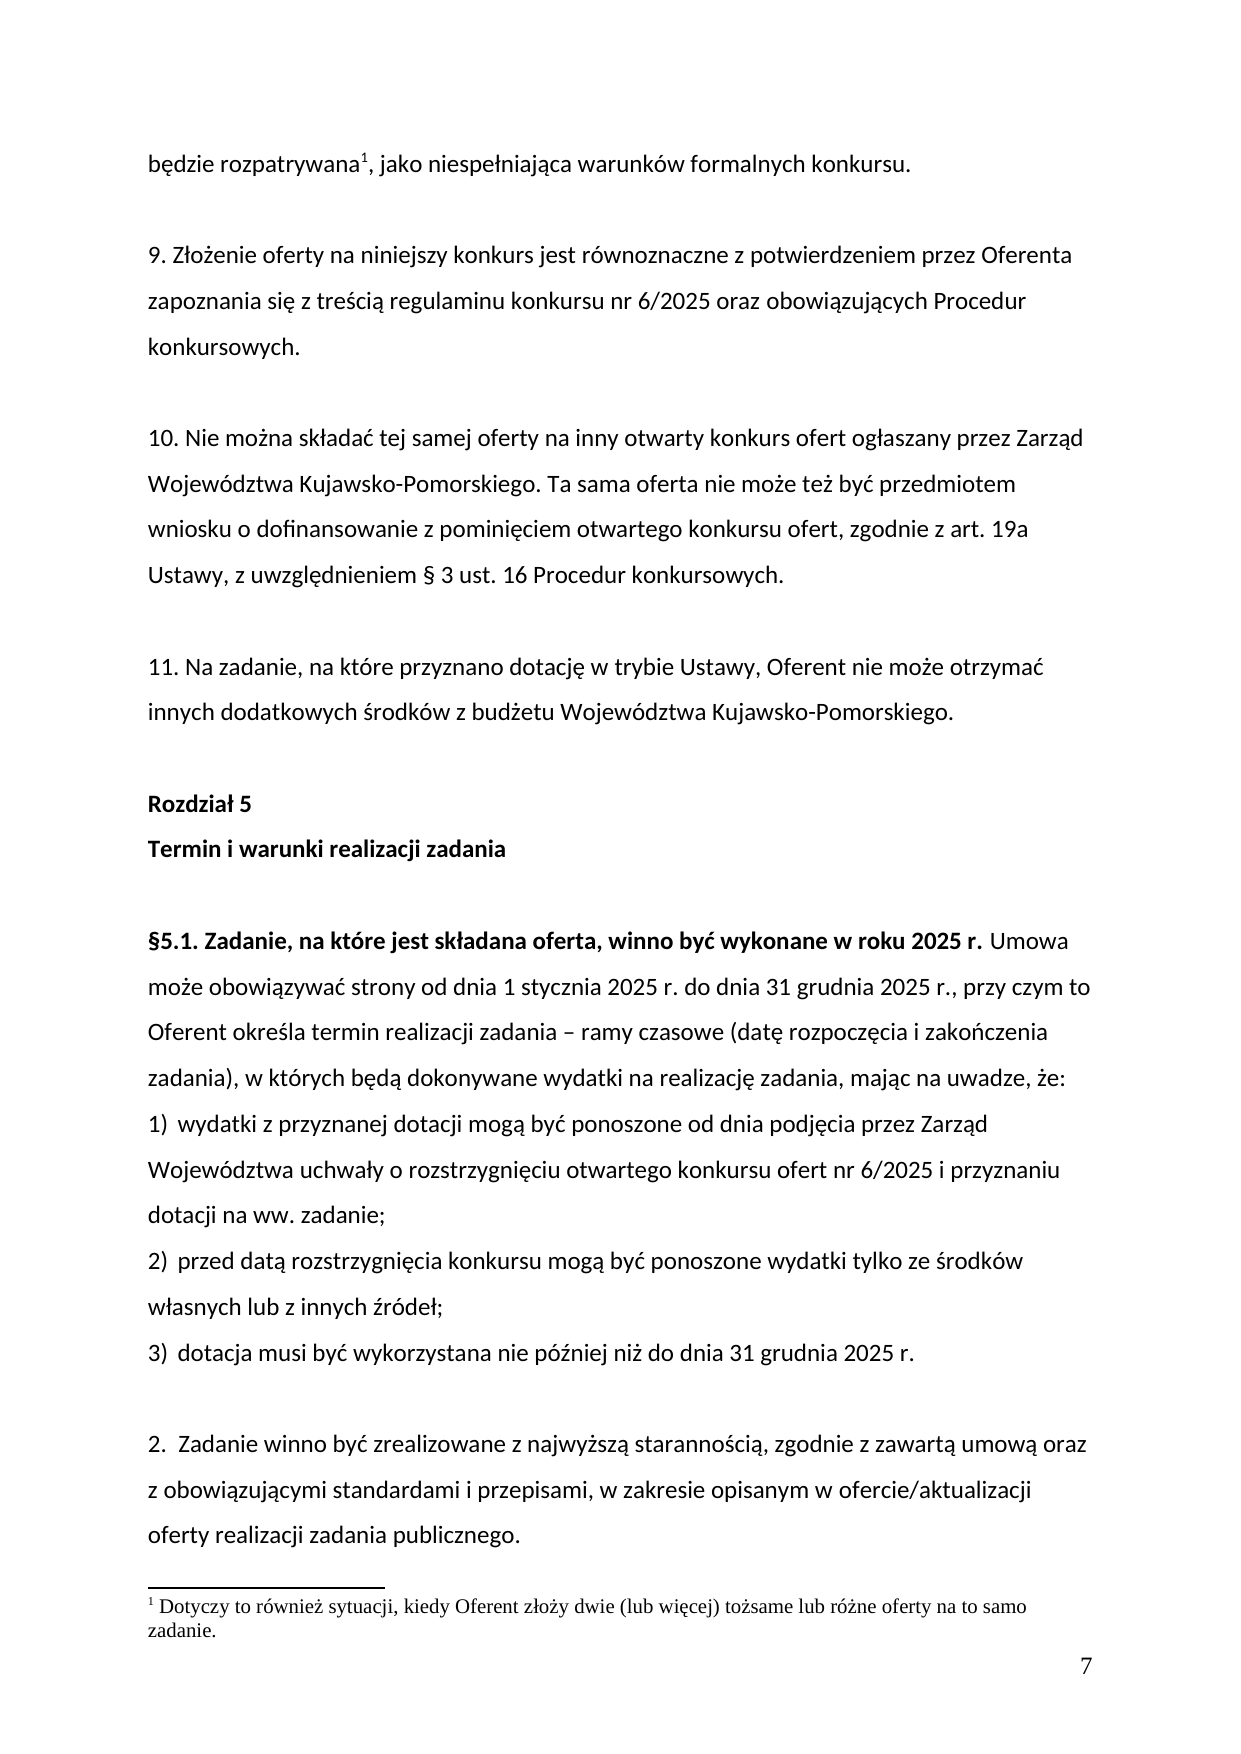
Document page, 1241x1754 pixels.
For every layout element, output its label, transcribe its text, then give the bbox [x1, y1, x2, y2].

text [148, 148, 1092, 178]
title Termin i warunki realizacji zadania [148, 834, 1092, 864]
title Rozdział 5 [148, 788, 1092, 818]
list dotacja musi być wykorzystana nie później niż do dnia 31 grudnia 2025 r. [148, 1337, 1092, 1367]
text 2. Zadanie winno być zrealizowane z najwyższą starannością, zgodnie z zawartą umową oraz z obowiązującymi standardami i przepisami, w zakresie opisanym w ofercie/aktualizacji oferty realizacji zadania publicznego. [148, 1428, 1092, 1550]
list przed datą rozstrzygnięcia konkursu mogą być ponoszone wydatki tylko ze środków własnych lub z innych źródeł; [148, 1245, 1092, 1321]
text 11. Na zadanie, na które przyznano dotację w trybie Ustawy, Oferent nie może otrzymać innych dodatkowych środków z budżetu Województwa Kujawsko-Pomorskiego. [148, 651, 1092, 727]
text 9. Złożenie oferty na niniejszy konkurs jest równoznaczne z potwierdzeniem przez Oferenta zapoznania się z treścią regulaminu konkursu nr 6/2025 oraz obowiązujących Procedur konkursowych. [148, 239, 1092, 361]
text §5.1. Zadanie, na które jest składana oferta, winno być wykonane w roku 2025 r. Umowa może obowiązywać strony od dnia 1 stycznia 2025 r. do dnia 31 grudnia 2025 r., przy czym to Oferent określa termin realizacji zadania – ramy czasowe (datę rozpoczęcia i zakończenia zadania), w których będą dokonywane wydatki na realizację zadania, mając na uwadze, że: [148, 925, 1092, 1093]
list wydatki z przyznanej dotacji mogą być ponoszone od dnia podjęcia przez Zarząd Województwa uchwały o rozstrzygnięciu otwartego konkursu ofert nr 6/2025 i przyznaniu dotacji na ww. zadanie; [148, 1108, 1092, 1230]
text 10. Nie można składać tej samej oferty na inny otwarty konkurs ofert ogłaszany przez Zarząd Województwa Kujawsko-Pomorskiego. Ta sama oferta nie może też być przedmiotem wniosku o dofinansowanie z pominięciem otwartego konkursu ofert, zgodnie z art. 19a Ustawy, z uwzględnieniem § 3 ust. 16 Procedur konkursowych. [148, 422, 1092, 590]
